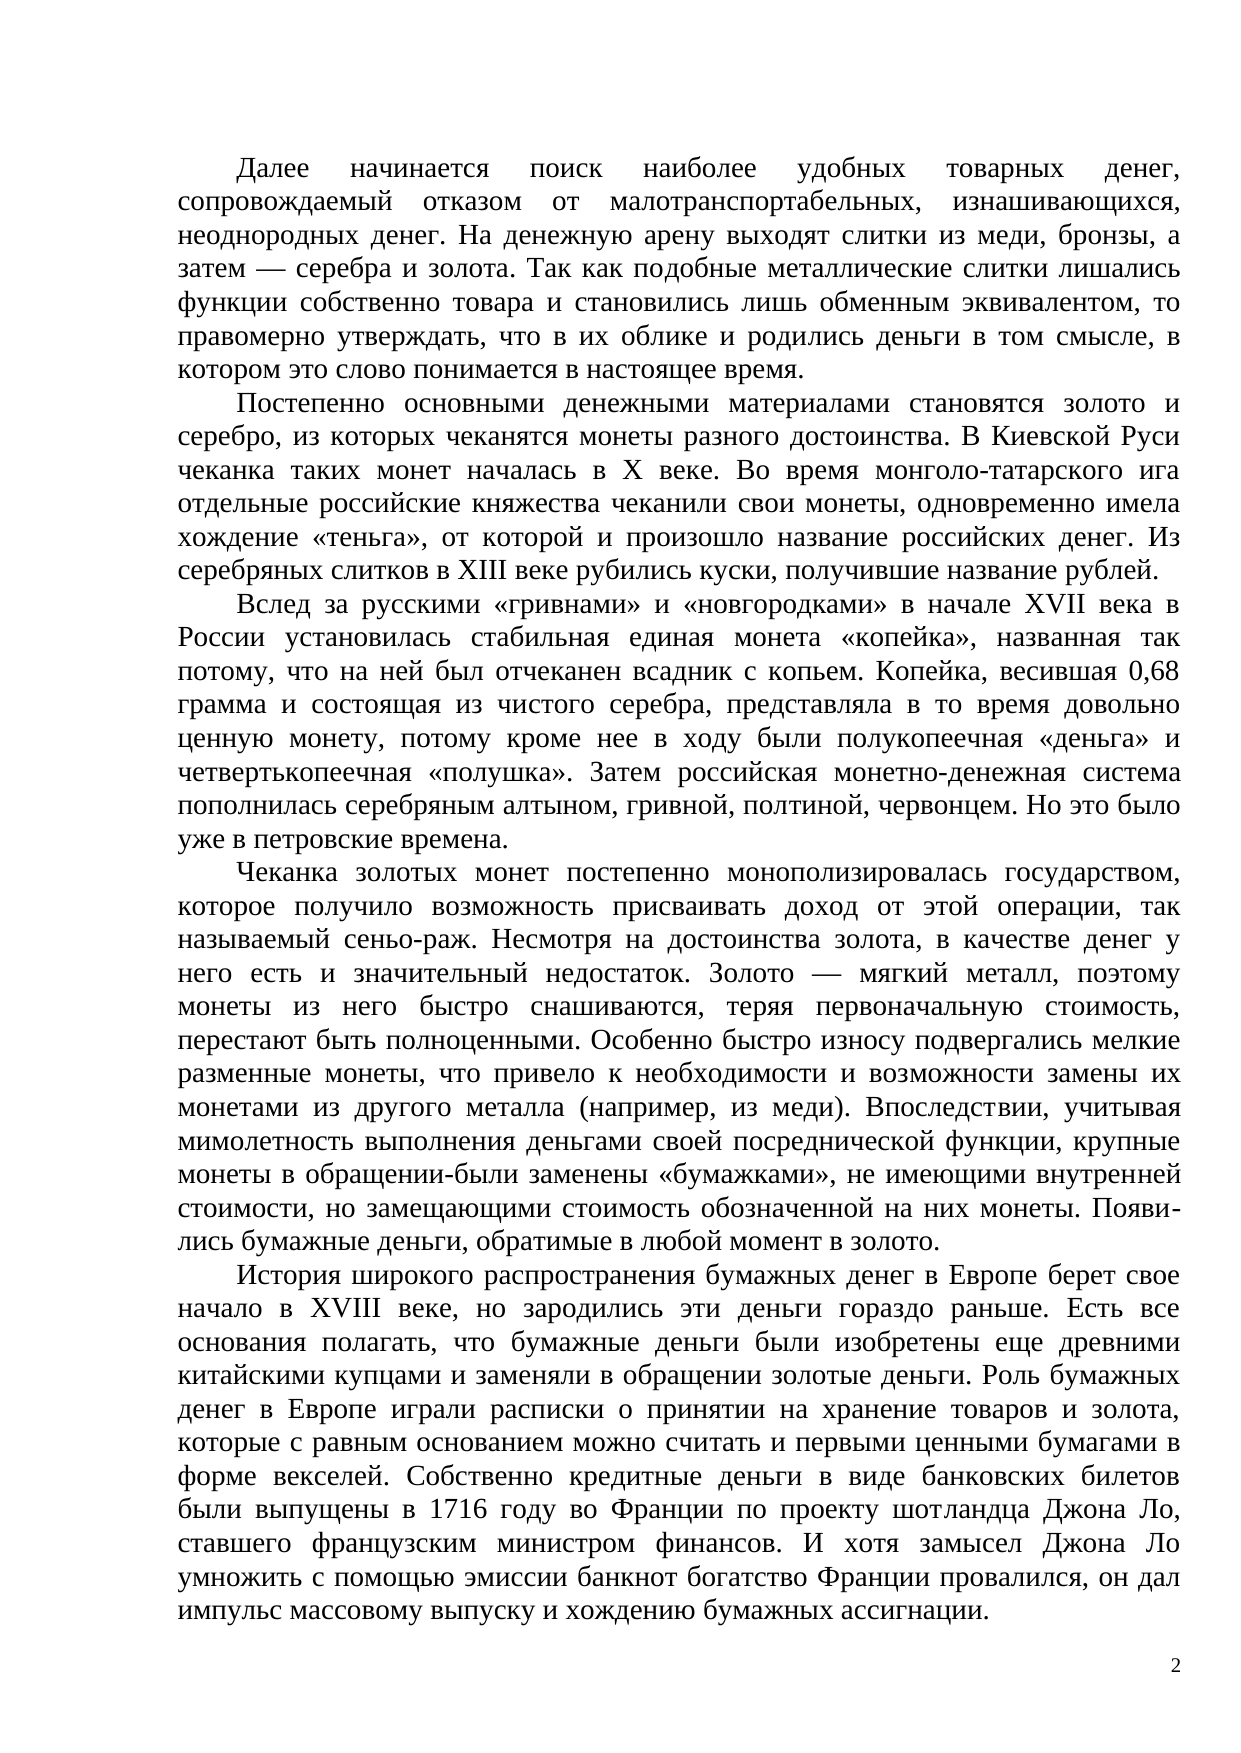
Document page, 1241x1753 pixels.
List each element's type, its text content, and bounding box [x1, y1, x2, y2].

text Далее начинается поиск наиболее удобных товарных денег, сопровождаемый отказом от малотранспортабельных, изнашивающихся, неоднородных денег. На денежную арену выходят слитки из меди, бронзы, а затем — серебра и золота. Так как подобные металлические слитки лишались функции собственно товара и становились лишь обменным эквивалентом, то правомерно утверждать, что в их облике и родились деньги в том смысле, в котором это слово понимается в настоящее время. [177, 150, 1181, 385]
text Вслед за русскими «гривнами» и «новгородками» в начале XVII века в России установилась стабильная единая монета «копейка», названная так потому, что на ней был отчеканен всадник с копьем. Копейка, весившая 0,68 грамма и состоящая из чистого серебра, представляла в то время довольно ценную монету, потому кроме нее в ходу были полукопеечная «деньга» и четвертькопеечная «полушка». Затем российская монетно-денежная система пополнилась серебряным алтыном, гривной, полтиной, червонцем. Но это было уже в петровские времена. [177, 586, 1181, 854]
text Чеканка золотых монет постепенно монополизировалась государством, которое получило возможность присваивать доход от этой операции, так называемый сеньо-раж. Несмотря на достоинства золота, в качестве денег у него есть и значительный недостаток. Золото — мягкий металл, поэтому монеты из него быстро снашиваются, теряя первоначальную стоимость, перестают быть полноценными. Особенно быстро износу подвергались мелкие разменные монеты, что привело к необходимости и возможности замены их монетами из другого металла (например, из меди). Впоследствии, учитывая мимолетность выполнения деньгами своей посреднической функции, крупные монеты в обращении-были заменены «бумажками», не имеющими внутренней стоимости, но замещающими стоимость обозначенной на них монеты. Появились бумажные деньги, обратимые в любой момент в золото. [177, 854, 1181, 1257]
text Постепенно основными денежными материалами становятся золото и серебро, из которых чеканятся монеты разного достоинства. В Киевской Руси чеканка таких монет началась в Х веке. Во время монголо-татарского ига отдельные российские княжества чеканили свои монеты, одновременно имела хождение «теньга», от которой и произошло название российских денег. Из серебряных слитков в XIII веке рубились куски, получившие название рублей. [177, 385, 1181, 586]
text История широкого распространения бумажных денег в Европе берет свое начало в XVIII веке, но зародились эти деньги гораздо раньше. Есть все основания полагать, что бумажные деньги были изобретены еще древними китайскими купцами и заменяли в обращении золотые деньги. Роль бумажных денег в Европе играли расписки о принятии на хранение товаров и золота, которые с равным основанием можно считать и первыми ценными бумагами в форме векселей. Собственно кредитные деньги в виде банковских билетов были выпущены в 1716 году во Франции по проекту шотландца Джона Ло, ставшего французским министром финансов. И хотя замысел Джона Ло умножить с помощью эмиссии банкнот богатство Франции провалился, он дал импульс массовому выпуску и хождению бумажных ассигнации. [177, 1257, 1181, 1626]
